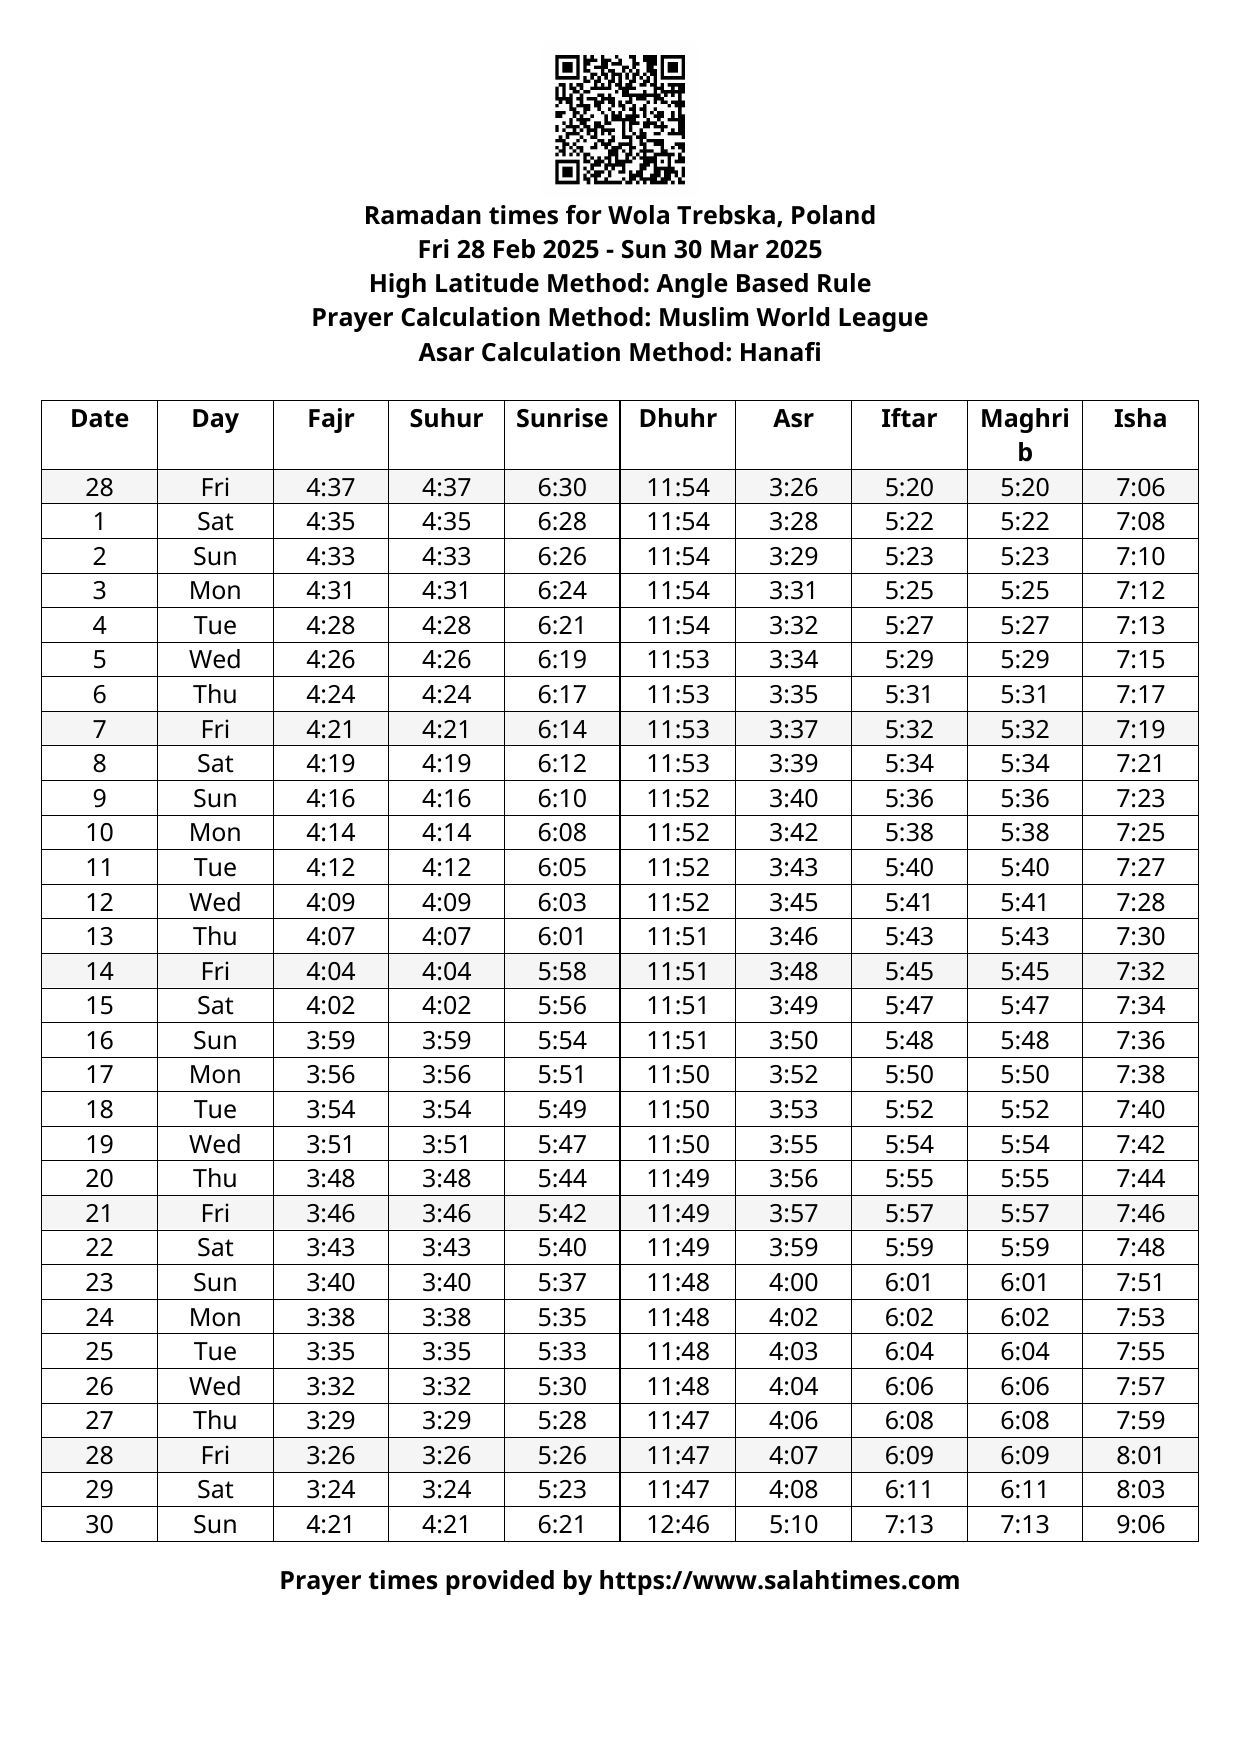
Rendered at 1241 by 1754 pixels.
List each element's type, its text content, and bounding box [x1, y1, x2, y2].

table_cell 11:51 [621, 954, 735, 987]
table_header Sunrise [505, 401, 619, 469]
table_cell 6:21 [505, 1507, 619, 1541]
table_cell 3:56 [389, 1058, 504, 1091]
table_cell 11:54 [621, 504, 735, 538]
table_cell 6:19 [505, 643, 619, 676]
table_cell 4:21 [389, 1507, 504, 1541]
table_cell 3:43 [274, 1231, 388, 1264]
table_cell 7:59 [1083, 1404, 1198, 1437]
table_cell Sat [158, 504, 273, 538]
table_cell 11:47 [621, 1404, 735, 1437]
table_cell Sat [158, 746, 273, 780]
table_cell 3:29 [736, 539, 851, 572]
table_cell 3:59 [389, 1023, 504, 1057]
table_cell 11:49 [621, 1161, 735, 1195]
table_cell 3:54 [389, 1092, 504, 1126]
table_cell 5:51 [505, 1058, 619, 1091]
table_cell 5:56 [505, 989, 619, 1022]
table_cell 3:46 [736, 919, 851, 953]
table_cell 4:07 [389, 919, 504, 953]
table_cell 27 [42, 1404, 157, 1437]
table_cell 23 [42, 1265, 157, 1299]
table_cell 5:40 [968, 850, 1082, 884]
table_cell 6:08 [505, 816, 619, 849]
table_cell 5:48 [968, 1023, 1082, 1057]
table_cell 5:29 [968, 643, 1082, 676]
table_cell 3:29 [274, 1404, 388, 1437]
table_header Dhuhr [621, 401, 735, 469]
table_cell 6:17 [505, 677, 619, 711]
table_cell Tue [158, 608, 273, 642]
table_cell 5:36 [852, 781, 967, 814]
table_cell 3:50 [736, 1023, 851, 1057]
table_cell 4:08 [736, 1473, 851, 1506]
table_cell 6:06 [852, 1369, 967, 1402]
table_cell 4:02 [274, 989, 388, 1022]
table_cell 3:40 [736, 781, 851, 814]
table_cell 4:14 [389, 816, 504, 849]
table_cell 14 [42, 954, 157, 987]
table_cell 7:28 [1083, 885, 1198, 918]
table_cell 7 [42, 712, 157, 745]
table_cell 3:38 [274, 1300, 388, 1333]
table_cell 11:50 [621, 1058, 735, 1091]
table_cell 11:52 [621, 781, 735, 814]
table_cell 6:02 [852, 1300, 967, 1333]
table_cell Sat [158, 1231, 273, 1264]
text Asar Calculation Method: Hanafi [42, 334, 1198, 368]
table_cell 5:29 [852, 643, 967, 676]
table_cell 3:37 [736, 712, 851, 745]
table_cell 3:48 [274, 1161, 388, 1195]
table_cell 3:56 [274, 1058, 388, 1091]
table_cell 5:34 [852, 746, 967, 780]
table_cell 5:36 [968, 781, 1082, 814]
table_cell Tue [158, 850, 273, 884]
table_cell 7:32 [1083, 954, 1198, 987]
table_cell 3:46 [274, 1196, 388, 1229]
table_cell 3:38 [389, 1300, 504, 1333]
table_cell 3:35 [389, 1334, 504, 1368]
table_cell 11:53 [621, 712, 735, 745]
table_cell 5:28 [505, 1404, 619, 1437]
table_cell 1 [42, 504, 157, 538]
table_cell 5:52 [852, 1092, 967, 1126]
table_cell 4:09 [389, 885, 504, 918]
table_cell 5:30 [505, 1369, 619, 1402]
table_cell 7:44 [1083, 1161, 1198, 1195]
table_cell 7:19 [1083, 712, 1198, 745]
table_cell 6:14 [505, 712, 619, 745]
table_cell 25 [42, 1334, 157, 1368]
table_cell 4:24 [274, 677, 388, 711]
table_cell Thu [158, 1404, 273, 1437]
table_cell 3:35 [736, 677, 851, 711]
table_cell 5:25 [968, 574, 1082, 607]
table_cell 3:53 [736, 1092, 851, 1126]
table_cell 5:47 [968, 989, 1082, 1022]
table_cell 3:32 [274, 1369, 388, 1402]
table_cell 4:12 [389, 850, 504, 884]
table_cell 11:52 [621, 850, 735, 884]
table_cell Sun [158, 1265, 273, 1299]
table_cell 7:40 [1083, 1092, 1198, 1126]
table_cell 5:38 [852, 816, 967, 849]
table_cell 6:09 [968, 1438, 1082, 1472]
table_cell 7:23 [1083, 781, 1198, 814]
table_cell 20 [42, 1161, 157, 1195]
table_cell 12 [42, 885, 157, 918]
table_cell 4:03 [736, 1334, 851, 1368]
table_cell 6:09 [852, 1438, 967, 1472]
table_cell 5:57 [852, 1196, 967, 1229]
table_cell Tue [158, 1092, 273, 1126]
table_cell Wed [158, 1369, 273, 1402]
table_cell Wed [158, 643, 273, 676]
table_cell 5:22 [968, 504, 1082, 538]
text High Latitude Method: Angle Based Rule [42, 266, 1198, 300]
table_cell 4:33 [274, 539, 388, 572]
table_cell 5:23 [852, 539, 967, 572]
table_cell 5:55 [968, 1161, 1082, 1195]
table_cell 4:26 [389, 643, 504, 676]
table_cell 7:36 [1083, 1023, 1198, 1057]
table_cell 15 [42, 989, 157, 1022]
table_cell 6:02 [968, 1300, 1082, 1333]
table_cell 5:23 [505, 1473, 619, 1506]
table_cell 6:01 [852, 1265, 967, 1299]
table_cell 4:31 [274, 574, 388, 607]
table_cell 28 [42, 470, 157, 503]
table_cell Sat [158, 1473, 273, 1506]
table_cell 4:35 [389, 504, 504, 538]
table_cell 7:55 [1083, 1334, 1198, 1368]
table_cell 29 [42, 1473, 157, 1506]
table_cell 4:02 [389, 989, 504, 1022]
table_cell 3:28 [736, 504, 851, 538]
table_cell 5:10 [736, 1507, 851, 1541]
table_cell 5:23 [968, 539, 1082, 572]
table_cell 11:47 [621, 1473, 735, 1506]
table_cell 3:42 [736, 816, 851, 849]
table_cell 5:22 [852, 504, 967, 538]
table_cell 8 [42, 746, 157, 780]
table_cell 11:54 [621, 574, 735, 607]
table_cell 3:48 [389, 1161, 504, 1195]
table_cell 28 [42, 1438, 157, 1472]
table_cell 6:05 [505, 850, 619, 884]
table_cell 7:53 [1083, 1300, 1198, 1333]
table_cell 5:34 [968, 746, 1082, 780]
table_cell Fri [158, 712, 273, 745]
table_header Asr [736, 401, 851, 469]
table_cell 4:21 [274, 712, 388, 745]
table_cell Sun [158, 539, 273, 572]
table_cell 3:51 [389, 1127, 504, 1160]
table_cell 5:50 [852, 1058, 967, 1091]
table_cell 5:59 [852, 1231, 967, 1264]
table_cell 7:57 [1083, 1369, 1198, 1402]
table_cell 5:54 [968, 1127, 1082, 1160]
table_cell Thu [158, 677, 273, 711]
table_cell 3:32 [389, 1369, 504, 1402]
table_cell 5:58 [505, 954, 619, 987]
table_cell 11:48 [621, 1265, 735, 1299]
table_cell 4:24 [389, 677, 504, 711]
table_cell 6:12 [505, 746, 619, 780]
table_cell 5:49 [505, 1092, 619, 1126]
table_cell 18 [42, 1092, 157, 1126]
table_cell Fri [158, 1438, 273, 1472]
table_cell 11:52 [621, 816, 735, 849]
table_cell 11:48 [621, 1334, 735, 1368]
table_cell 8:01 [1083, 1438, 1198, 1472]
table_cell 3:34 [736, 643, 851, 676]
table_cell 5:20 [968, 470, 1082, 503]
table_cell 5:32 [852, 712, 967, 745]
table_cell 7:08 [1083, 504, 1198, 538]
table_cell 7:30 [1083, 919, 1198, 953]
table_cell 4:19 [274, 746, 388, 780]
table_cell 11:50 [621, 1127, 735, 1160]
table_cell 11:49 [621, 1231, 735, 1264]
table_cell 6:11 [968, 1473, 1082, 1506]
table_cell 9 [42, 781, 157, 814]
table_cell 5:38 [968, 816, 1082, 849]
table_cell 7:34 [1083, 989, 1198, 1022]
table_cell 3:49 [736, 989, 851, 1022]
table_cell 4:28 [389, 608, 504, 642]
table_cell 3:59 [274, 1023, 388, 1057]
table_cell 3:26 [736, 470, 851, 503]
table_cell 5:32 [968, 712, 1082, 745]
table_cell Wed [158, 885, 273, 918]
table_cell 5:43 [968, 919, 1082, 953]
table_cell 6:03 [505, 885, 619, 918]
table_cell 5:40 [505, 1231, 619, 1264]
table_cell 5:25 [852, 574, 967, 607]
table_cell 4:04 [736, 1369, 851, 1402]
table_cell 5:54 [852, 1127, 967, 1160]
table_cell 5:54 [505, 1023, 619, 1057]
table_cell 5:20 [852, 470, 967, 503]
table_cell 3:45 [736, 885, 851, 918]
table_cell 11:52 [621, 885, 735, 918]
table_header Suhur [389, 401, 504, 469]
table_cell 3:43 [389, 1231, 504, 1264]
table_cell 7:06 [1083, 470, 1198, 503]
table_cell 4:07 [736, 1438, 851, 1472]
table_cell 5:35 [505, 1300, 619, 1333]
table_cell 5:40 [852, 850, 967, 884]
table_cell 5:55 [852, 1161, 967, 1195]
table_cell 5:59 [968, 1231, 1082, 1264]
table_cell 2 [42, 539, 157, 572]
table_cell 4:19 [389, 746, 504, 780]
table_cell 6:30 [505, 470, 619, 503]
table_cell 3:32 [736, 608, 851, 642]
table_cell 5:43 [852, 919, 967, 953]
table_cell 4:12 [274, 850, 388, 884]
table_cell 3:26 [389, 1438, 504, 1472]
table_cell 3:43 [736, 850, 851, 884]
table_cell Tue [158, 1334, 273, 1368]
table_cell 11:54 [621, 608, 735, 642]
table_cell 6:28 [505, 504, 619, 538]
table_cell 6:01 [505, 919, 619, 953]
table_cell 6:26 [505, 539, 619, 572]
table_cell 7:46 [1083, 1196, 1198, 1229]
table_cell 11:51 [621, 919, 735, 953]
table_cell Mon [158, 1058, 273, 1091]
table_cell 3:29 [389, 1404, 504, 1437]
table_header Fajr [274, 401, 388, 469]
table_cell 5:48 [852, 1023, 967, 1057]
table_cell Mon [158, 816, 273, 849]
table_cell 6:06 [968, 1369, 1082, 1402]
table_cell 26 [42, 1369, 157, 1402]
table_cell 16 [42, 1023, 157, 1057]
table_cell 7:48 [1083, 1231, 1198, 1264]
table_cell Fri [158, 954, 273, 987]
table_cell 11:53 [621, 677, 735, 711]
table_header Iftar [852, 401, 967, 469]
table_cell 6:10 [505, 781, 619, 814]
table_cell 3:35 [274, 1334, 388, 1368]
table_cell 17 [42, 1058, 157, 1091]
table_cell 3:55 [736, 1127, 851, 1160]
table_cell 5:27 [968, 608, 1082, 642]
table_cell 11:54 [621, 470, 735, 503]
table_cell 4:21 [389, 712, 504, 745]
table_cell 11:47 [621, 1438, 735, 1472]
table_cell 4:00 [736, 1265, 851, 1299]
table_cell Wed [158, 1127, 273, 1160]
table_cell 5:44 [505, 1161, 619, 1195]
table_cell Fri [158, 470, 273, 503]
table_cell 6:04 [852, 1334, 967, 1368]
table_cell 3:52 [736, 1058, 851, 1091]
table_header Isha [1083, 401, 1198, 469]
table_cell 7:13 [1083, 608, 1198, 642]
table_header Date [42, 401, 157, 469]
table_cell 6:08 [852, 1404, 967, 1437]
table_cell 6:04 [968, 1334, 1082, 1368]
table_cell 4:33 [389, 539, 504, 572]
table_cell 3:40 [389, 1265, 504, 1299]
table_cell Sun [158, 1507, 273, 1541]
table_cell Fri [158, 1196, 273, 1229]
table_cell 4:16 [389, 781, 504, 814]
table_cell 11 [42, 850, 157, 884]
table_cell 5:37 [505, 1265, 619, 1299]
table_cell 4:04 [389, 954, 504, 987]
table_cell Sun [158, 781, 273, 814]
table_cell 19 [42, 1127, 157, 1160]
table_cell 4:31 [389, 574, 504, 607]
table_cell 3:56 [736, 1161, 851, 1195]
table_cell 4:02 [736, 1300, 851, 1333]
table_cell 5:27 [852, 608, 967, 642]
table_cell Mon [158, 1300, 273, 1333]
table_cell 3:54 [274, 1092, 388, 1126]
table_cell 7:21 [1083, 746, 1198, 780]
table_cell 5:52 [968, 1092, 1082, 1126]
table_cell 4:16 [274, 781, 388, 814]
table_cell 6:08 [968, 1404, 1082, 1437]
text Prayer times provided by https://www.salahtimes.com [42, 1563, 1198, 1597]
table_cell 11:53 [621, 746, 735, 780]
table_cell 4:14 [274, 816, 388, 849]
table_cell 11:54 [621, 539, 735, 572]
table_cell 5:50 [968, 1058, 1082, 1091]
table_cell 5:45 [968, 954, 1082, 987]
table_cell 5:31 [852, 677, 967, 711]
table_cell 12:46 [621, 1507, 735, 1541]
table_cell 11:51 [621, 989, 735, 1022]
table_cell 8:03 [1083, 1473, 1198, 1506]
table_cell 4:21 [274, 1507, 388, 1541]
table_cell 4:07 [274, 919, 388, 953]
table_cell 4 [42, 608, 157, 642]
table_header Day [158, 401, 273, 469]
table_cell 7:38 [1083, 1058, 1198, 1091]
table_cell 7:13 [852, 1507, 967, 1541]
table_cell 5 [42, 643, 157, 676]
table_cell 9:06 [1083, 1507, 1198, 1541]
table_cell 7:51 [1083, 1265, 1198, 1299]
table_cell 30 [42, 1507, 157, 1541]
table_cell 13 [42, 919, 157, 953]
table_cell 11:48 [621, 1369, 735, 1402]
table_cell 4:26 [274, 643, 388, 676]
table_cell 6:21 [505, 608, 619, 642]
table_cell 6:01 [968, 1265, 1082, 1299]
table_cell 5:31 [968, 677, 1082, 711]
table_cell Mon [158, 574, 273, 607]
table_cell 4:06 [736, 1404, 851, 1437]
table_cell Thu [158, 919, 273, 953]
table_cell 3:26 [274, 1438, 388, 1472]
table_cell 3:40 [274, 1265, 388, 1299]
table_cell 21 [42, 1196, 157, 1229]
table_cell 3:59 [736, 1231, 851, 1264]
table_header Maghrib [968, 401, 1082, 469]
text Prayer Calculation Method: Muslim World League [42, 300, 1198, 334]
table_cell 22 [42, 1231, 157, 1264]
table_cell 11:50 [621, 1092, 735, 1126]
table_cell 3:57 [736, 1196, 851, 1229]
table_cell 3:48 [736, 954, 851, 987]
text Fri 28 Feb 2025 - Sun 30 Mar 2025 [42, 232, 1198, 266]
table_cell 5:33 [505, 1334, 619, 1368]
table_cell 24 [42, 1300, 157, 1333]
table_cell Sat [158, 989, 273, 1022]
table_cell 5:47 [852, 989, 967, 1022]
table_cell 6:11 [852, 1473, 967, 1506]
table_cell 3:31 [736, 574, 851, 607]
table_cell 3:39 [736, 746, 851, 780]
table_cell 7:10 [1083, 539, 1198, 572]
picture [542, 41, 699, 198]
table_cell 7:17 [1083, 677, 1198, 711]
table_cell 4:04 [274, 954, 388, 987]
table_cell 6 [42, 677, 157, 711]
table_cell Thu [158, 1161, 273, 1195]
table_cell 7:12 [1083, 574, 1198, 607]
table_cell 5:26 [505, 1438, 619, 1472]
table_cell 5:57 [968, 1196, 1082, 1229]
table_cell 3:24 [274, 1473, 388, 1506]
table_cell Sun [158, 1023, 273, 1057]
table_cell 3 [42, 574, 157, 607]
table_cell 10 [42, 816, 157, 849]
table_cell 7:42 [1083, 1127, 1198, 1160]
table_cell 5:41 [968, 885, 1082, 918]
table_cell 5:42 [505, 1196, 619, 1229]
table_cell 5:47 [505, 1127, 619, 1160]
text Ramadan times for Wola Trebska, Poland [42, 198, 1198, 232]
table_cell 3:24 [389, 1473, 504, 1506]
table_cell 5:45 [852, 954, 967, 987]
table_cell 4:37 [274, 470, 388, 503]
table_cell 7:27 [1083, 850, 1198, 884]
table_cell 11:53 [621, 643, 735, 676]
table_cell 4:35 [274, 504, 388, 538]
table_cell 4:37 [389, 470, 504, 503]
table_cell 3:51 [274, 1127, 388, 1160]
table_cell 7:25 [1083, 816, 1198, 849]
table_cell 7:13 [968, 1507, 1082, 1541]
table_cell 4:09 [274, 885, 388, 918]
table_cell 4:28 [274, 608, 388, 642]
table_cell 3:46 [389, 1196, 504, 1229]
table_cell 6:24 [505, 574, 619, 607]
table_cell 11:49 [621, 1196, 735, 1229]
table_cell 11:51 [621, 1023, 735, 1057]
table_cell 5:41 [852, 885, 967, 918]
table_cell 11:48 [621, 1300, 735, 1333]
table_cell 7:15 [1083, 643, 1198, 676]
